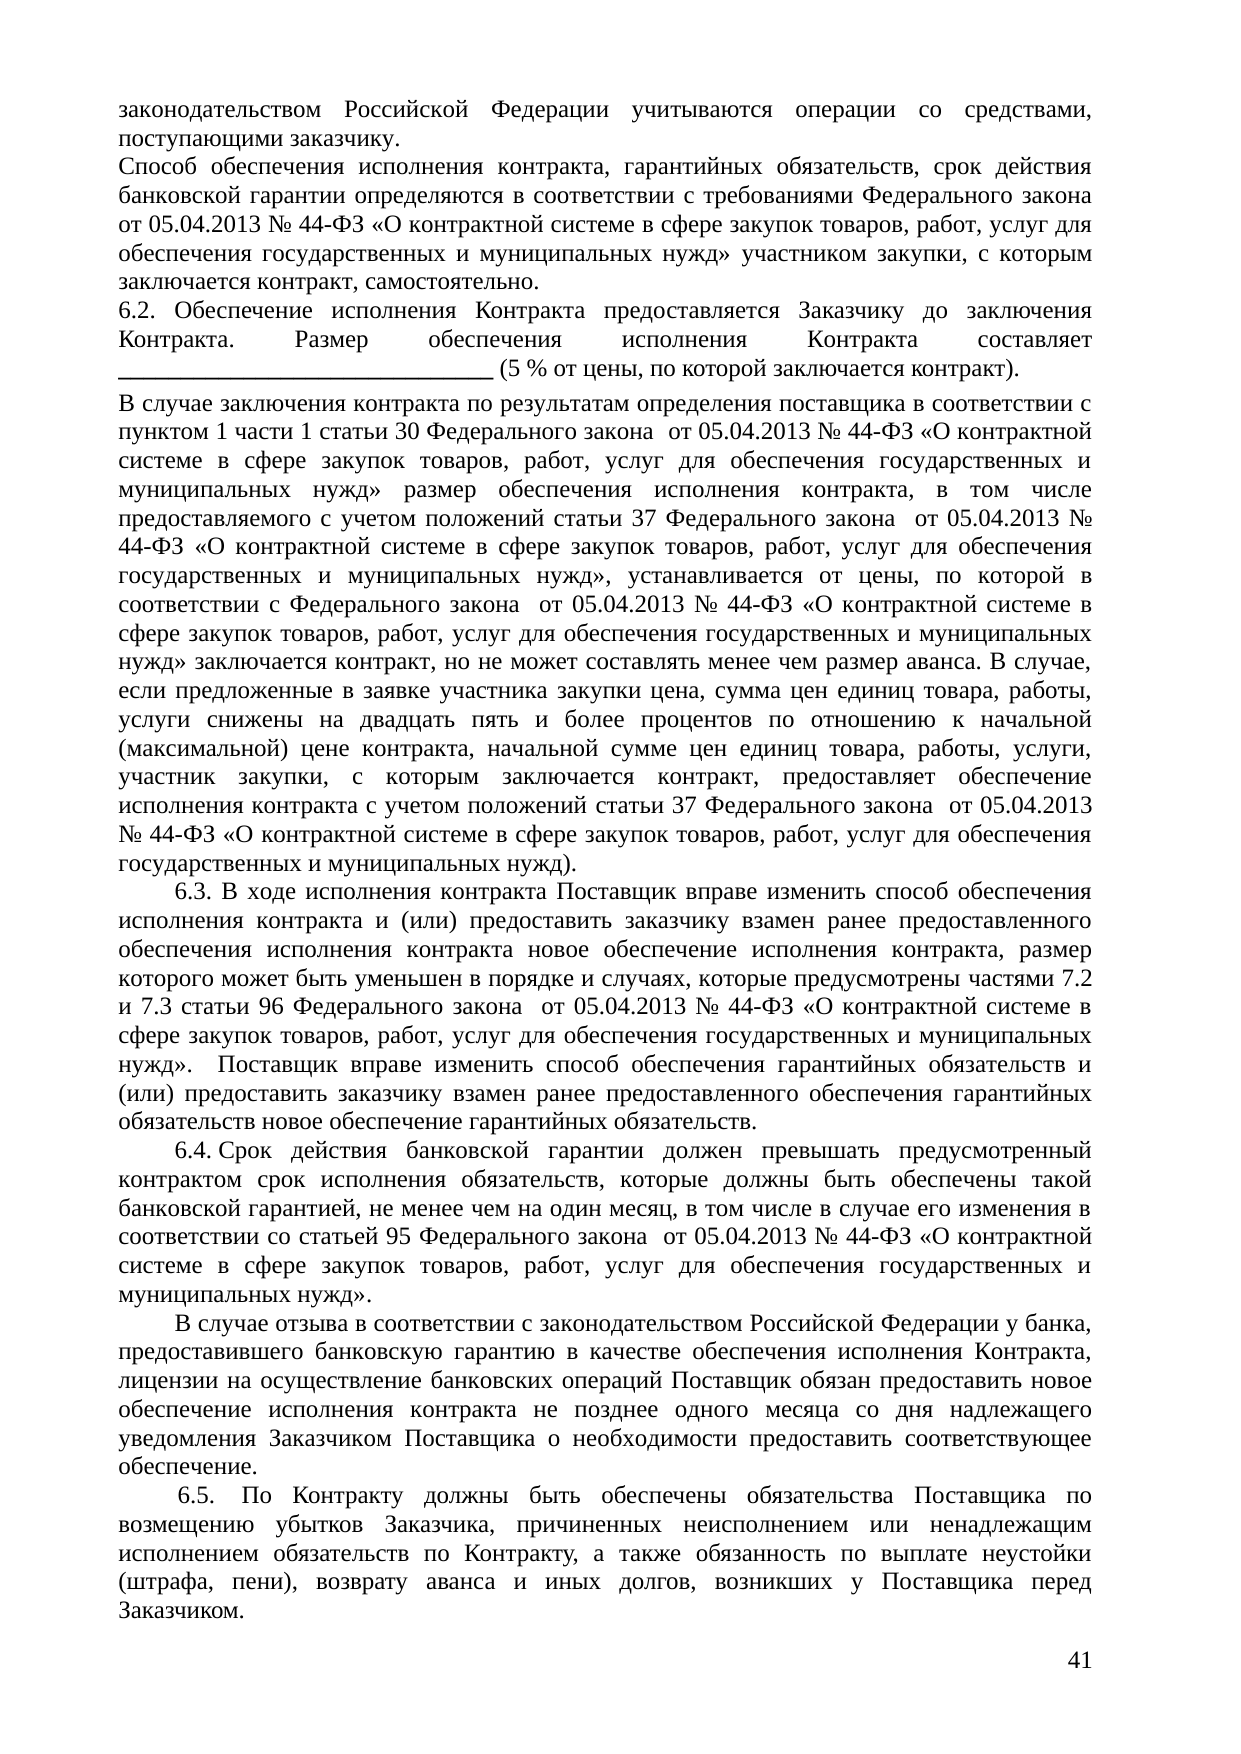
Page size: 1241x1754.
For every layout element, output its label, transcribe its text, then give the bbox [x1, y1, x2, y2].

text В случае заключения контракта по результатам определения поставщика в соответствии с пунктом 1 части 1 статьи 30 Федерального закона от 05.04.2013 № 44-ФЗ «О контрактной системе в сфере закупок товаров, работ, услуг для обеспечения государственных и муниципальных нужд» размер обеспечения исполнения контракта, в том числе предоставляемого с учетом положений статьи 37 Федерального закона от 05.04.2013 № 44-ФЗ «О контрактной системе в сфере закупок товаров, работ, услуг для обеспечения государственных и муниципальных нужд», устанавливается от цены, по которой в соответствии с Федерального закона от 05.04.2013 № 44-ФЗ «О контрактной системе в сфере закупок товаров, работ, услуг для обеспечения государственных и муниципальных нужд» заключается контракт, но не может составлять менее чем размер аванса. В случае, если предложенные в заявке участника закупки цена, сумма цен единиц товара, работы, услуги снижены на двадцать пять и более процентов по отношению к начальной (максимальной) цене контракта, начальной сумме цен единиц товара, работы, услуги, участник закупки, с которым заключается контракт, предоставляет обеспечение исполнения контракта с учетом положений статьи 37 Федерального закона от 05.04.2013 № 44-ФЗ «О контрактной системе в сфере закупок товаров, работ, услуг для обеспечения государственных и муниципальных нужд). [118, 388, 1093, 876]
text В случае отзыва в соответствии с законодательством Российской Федерации у банка, предоставившего банковскую гарантию в качестве обеспечения исполнения Контракта, лицензии на осуществление банковских операций Поставщик обязан предоставить новое обеспечение исполнения контракта не позднее одного месяца со дня надлежащего уведомления Заказчиком Поставщика о необходимости предоставить соответствующее обеспечение. [118, 1308, 1093, 1480]
text 6.3. В ходе исполнения контракта Поставщик вправе изменить способ обеспечения исполнения контракта и (или) предоставить заказчику взамен ранее предоставленного обеспечения исполнения контракта новое обеспечение исполнения контракта, размер которого может быть уменьшен в порядке и случаях, которые предусмотрены частями 7.2 и 7.3 статьи 96 Федерального закона от 05.04.2013 № 44-ФЗ «О контрактной системе в сфере закупок товаров, работ, услуг для обеспечения государственных и муниципальных нужд». Поставщик вправе изменить способ обеспечения гарантийных обязательств и (или) предоставить заказчику взамен ранее предоставленного обеспечения гарантийных обязательств новое обеспечение гарантийных обязательств. [118, 876, 1093, 1135]
text 6.4. Срок действия банковской гарантии должен превышать предусмотренный контрактом срок исполнения обязательств, которые должны быть обеспечены такой банковской гарантией, не менее чем на один месяц, в том числе в случае его изменения в соответствии со статьей 95 Федерального закона от 05.04.2013 № 44-ФЗ «О контрактной системе в сфере закупок товаров, работ, услуг для обеспечения государственных и муниципальных нужд». [118, 1135, 1093, 1308]
text 6.2. Обеспечение исполнения Контракта предоставляется Заказчику до заключения Контракта. Размер обеспечения исполнения Контракта составляет ______________________________ (5 % от цены, по которой заключается контракт). [118, 295, 1093, 381]
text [118, 94, 1093, 151]
text 6.5. По Контракту должны быть обеспечены обязательства Поставщика по возмещению убытков Заказчика, причиненных неисполнением или ненадлежащим исполнением обязательств по Контракту, а также обязанность по выплате неустойки (штрафа, пени), возврату аванса и иных долгов, возникших у Поставщика перед Заказчиком. [118, 1480, 1093, 1624]
text Способ обеспечения исполнения контракта, гарантийных обязательств, срок действия банковской гарантии определяются в соответствии с требованиями Федерального закона от 05.04.2013 № 44-ФЗ «О контрактной системе в сфере закупок товаров, работ, услуг для обеспечения государственных и муниципальных нужд» участником закупки, с которым заключается контракт, самостоятельно. [118, 151, 1093, 295]
